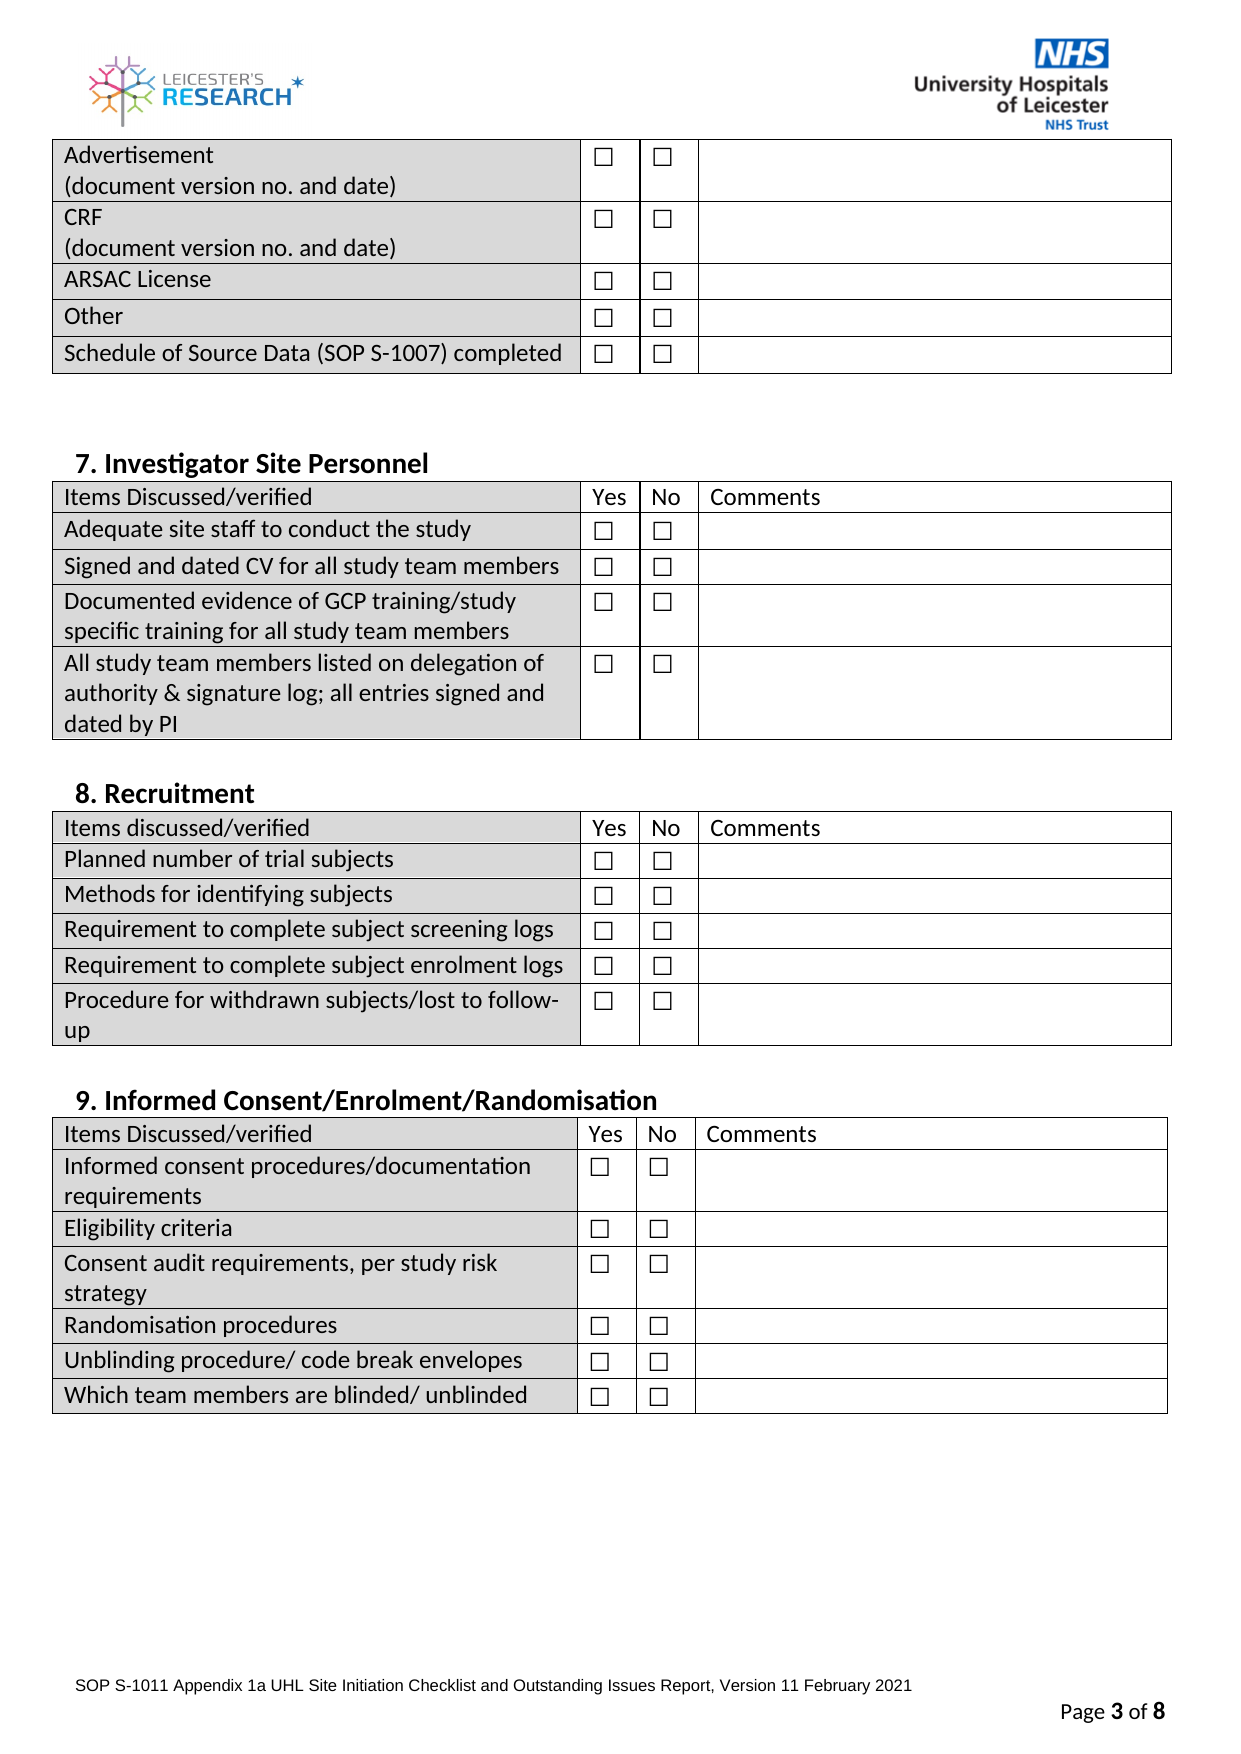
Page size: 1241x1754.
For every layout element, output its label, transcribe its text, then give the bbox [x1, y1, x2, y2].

table_header Comments [696, 1118, 1167, 1149]
table_cell [699, 550, 1171, 584]
table_cell Schedule of Source Data (SOP S-1007) completed [53, 337, 580, 373]
table_cell Adequate site staff to conduct the study [53, 513, 580, 549]
table_cell [699, 300, 1171, 336]
table_cell Advertisement (document version no. and date) [53, 140, 580, 201]
table_cell [699, 337, 1171, 373]
table_cell Unblinding procedure/ code break envelopes [53, 1344, 577, 1378]
table_cell [699, 879, 1171, 913]
table_header Items discussed/verified [53, 812, 580, 842]
table_cell [699, 140, 1171, 201]
table_cell Which team members are blinded/ unblinded [53, 1379, 577, 1413]
table_cell Other [53, 300, 580, 336]
table_cell [696, 1150, 1167, 1211]
table_cell Methods for identifying subjects [53, 879, 580, 913]
table_header No [637, 1118, 695, 1149]
table_cell [699, 914, 1171, 948]
table_header Yes [581, 812, 639, 842]
text 9. Informed Consent/Enrolment/Randomisation [75, 1082, 1165, 1117]
table_cell Consent audit requirements, per study risk strategy [53, 1247, 577, 1308]
table_cell Randomisation procedures [53, 1309, 577, 1343]
table_header Yes [578, 1118, 636, 1149]
table_cell ARSAC License [53, 264, 580, 299]
table_header Comments [699, 482, 1171, 512]
table_cell Procedure for withdrawn subjects/lost to follow-up [53, 984, 580, 1045]
table_cell CRF (document version no. and date) [53, 202, 580, 263]
table_header No [641, 482, 698, 512]
table_cell [696, 1379, 1167, 1413]
picture [903, 29, 1121, 139]
table_cell [699, 949, 1171, 983]
table_cell [699, 844, 1171, 877]
table_cell [699, 585, 1171, 646]
table_cell Eligibility criteria [53, 1212, 577, 1246]
table_cell [699, 984, 1171, 1045]
table_cell Requirement to complete subject screening logs [53, 914, 580, 948]
text 7. Investigator Site Personnel [75, 445, 1165, 481]
table_cell Planned number of trial subjects [53, 844, 580, 877]
table_header Items Discussed/verified [53, 1118, 577, 1149]
table_cell [699, 647, 1171, 738]
table_cell [699, 202, 1171, 263]
table_cell [699, 264, 1171, 299]
table_cell Signed and dated CV for all study team members [53, 550, 580, 584]
table_cell [699, 513, 1171, 549]
table_cell Requirement to complete subject enrolment logs [53, 949, 580, 983]
table_cell Documented evidence of GCP training/study specific training for all study team members [53, 585, 580, 646]
text 8. Recruitment [75, 775, 1165, 811]
table_header Yes [581, 482, 639, 512]
table_cell [696, 1212, 1167, 1246]
table_header Comments [699, 812, 1171, 842]
table_header No [640, 812, 698, 842]
table_cell [696, 1309, 1167, 1343]
table_cell All study team members listed on delegation of authority & signature log; all entries signed and dated by PI [53, 647, 580, 738]
table_cell [696, 1247, 1167, 1308]
picture [75, 43, 314, 139]
table_cell Informed consent procedures/documentation requirements [53, 1150, 577, 1211]
table_cell [696, 1344, 1167, 1378]
table_header Items Discussed/verified [53, 482, 580, 512]
